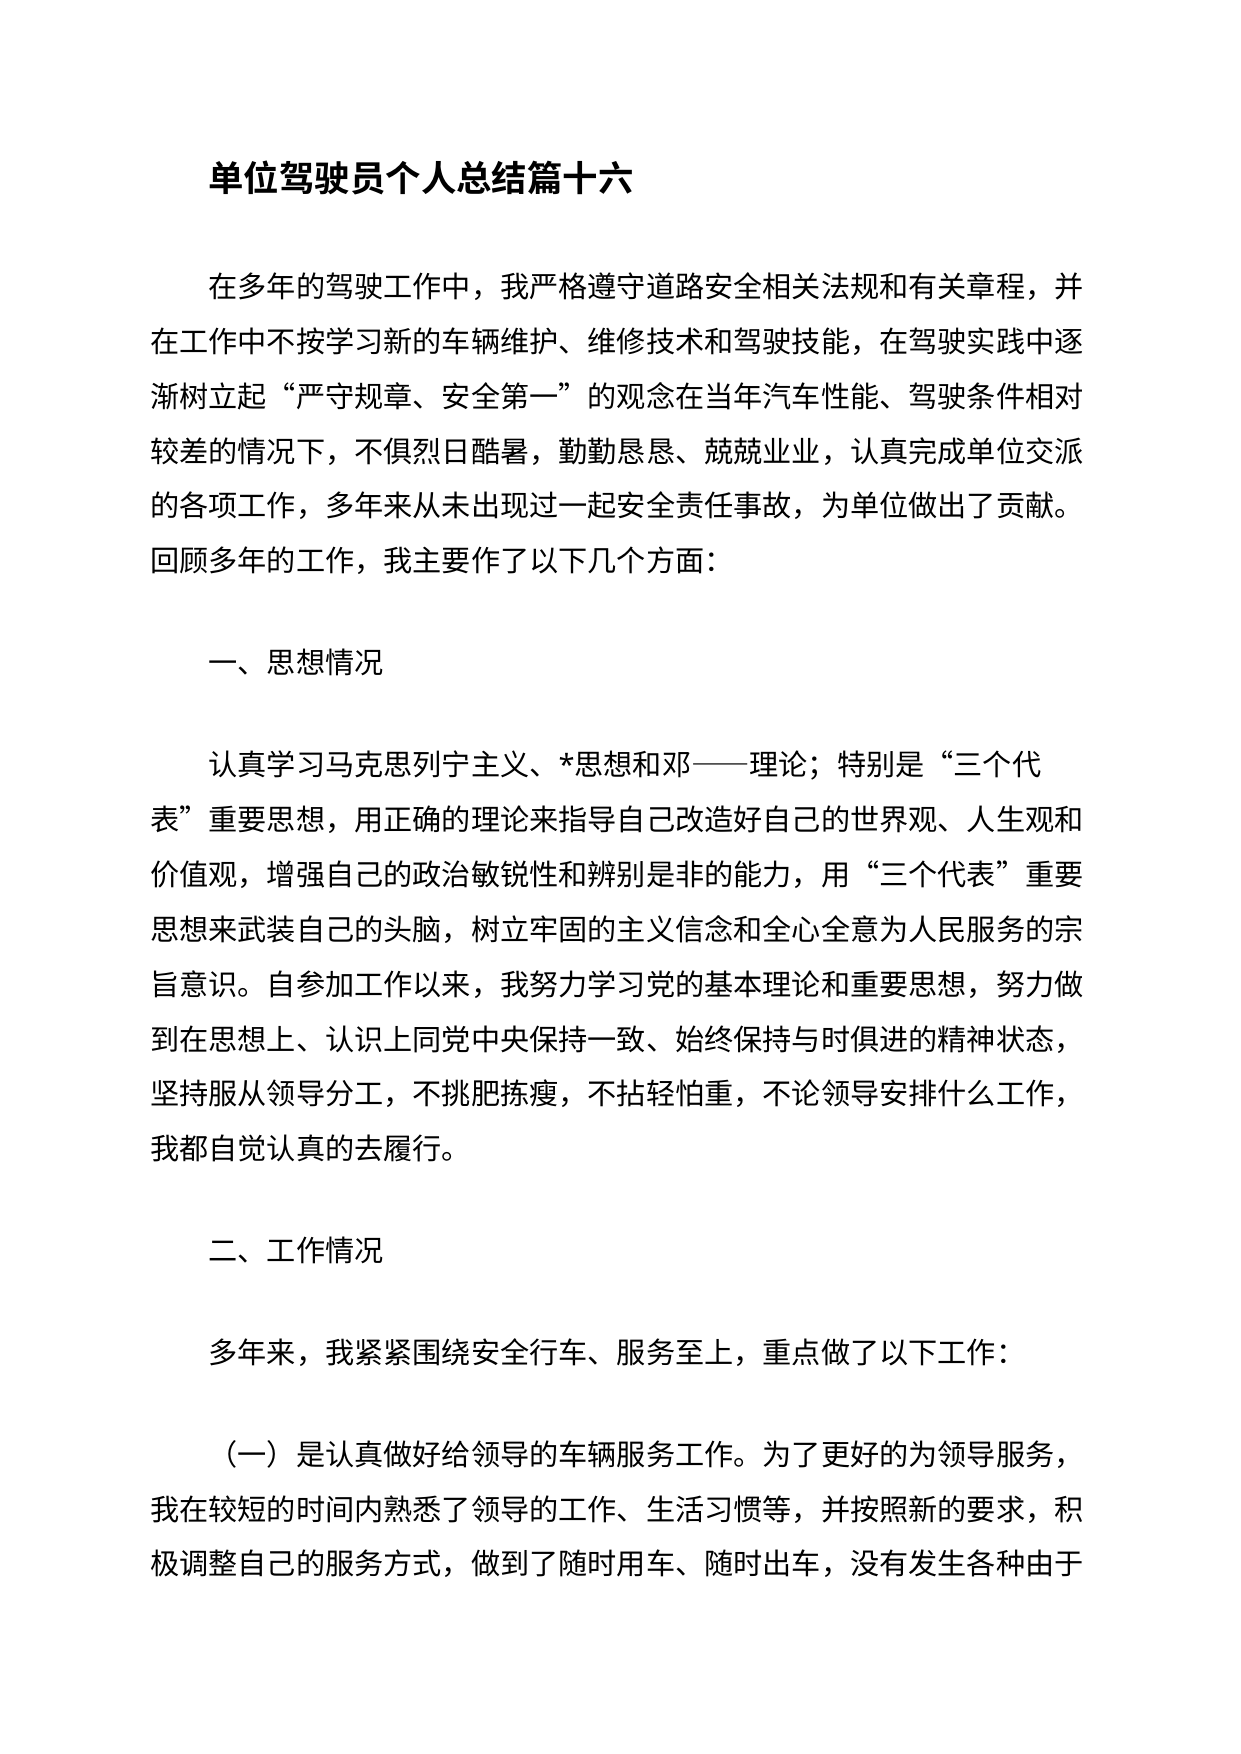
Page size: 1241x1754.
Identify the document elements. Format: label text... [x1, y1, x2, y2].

text 单位驾驶员个人总结篇十六 [150, 150, 1090, 201]
text 一、思想情况 [150, 640, 1090, 682]
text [150, 1431, 1090, 1583]
text 多年来，我紧紧围绕安全行车、服务至上，重点做了以下工作： [150, 1329, 1090, 1372]
text 在多年的驾驶工作中，我严格遵守道路安全相关法规和有关章程，并在工作中不按学习新的车辆维护、维修技术和驾驶技能，在驾驶实践中逐渐树立起“严守规章、安全第一”的观念在当年汽车性能、驾驶条件相对较差的情况下，不俱烈日酷暑，勤勤恳恳、兢兢业业，认真完成单位交派的各项工作，多年来从未出现过一起安全责任事故，为单位做出了贡献。回顾多年的工作，我主要作了以下几个方面： [150, 263, 1090, 580]
text 认真学习马克思列宁主义、*思想和邓——理论；特别是“三个代表”重要思想，用正确的理论来指导自己改造好自己的世界观、人生观和价值观，增强自己的政治敏锐性和辨别是非的能力，用“三个代表”重要思想来武装自己的头脑，树立牢固的主义信念和全心全意为人民服务的宗旨意识。自参加工作以来，我努力学习党的基本理论和重要思想，努力做到在思想上、认识上同党中央保持一致、始终保持与时俱进的精神状态，坚持服从领导分工，不挑肥拣瘦，不拈轻怕重，不论领导安排什么工作，我都自觉认真的去履行。 [150, 741, 1090, 1168]
text 二、工作情况 [150, 1228, 1090, 1270]
